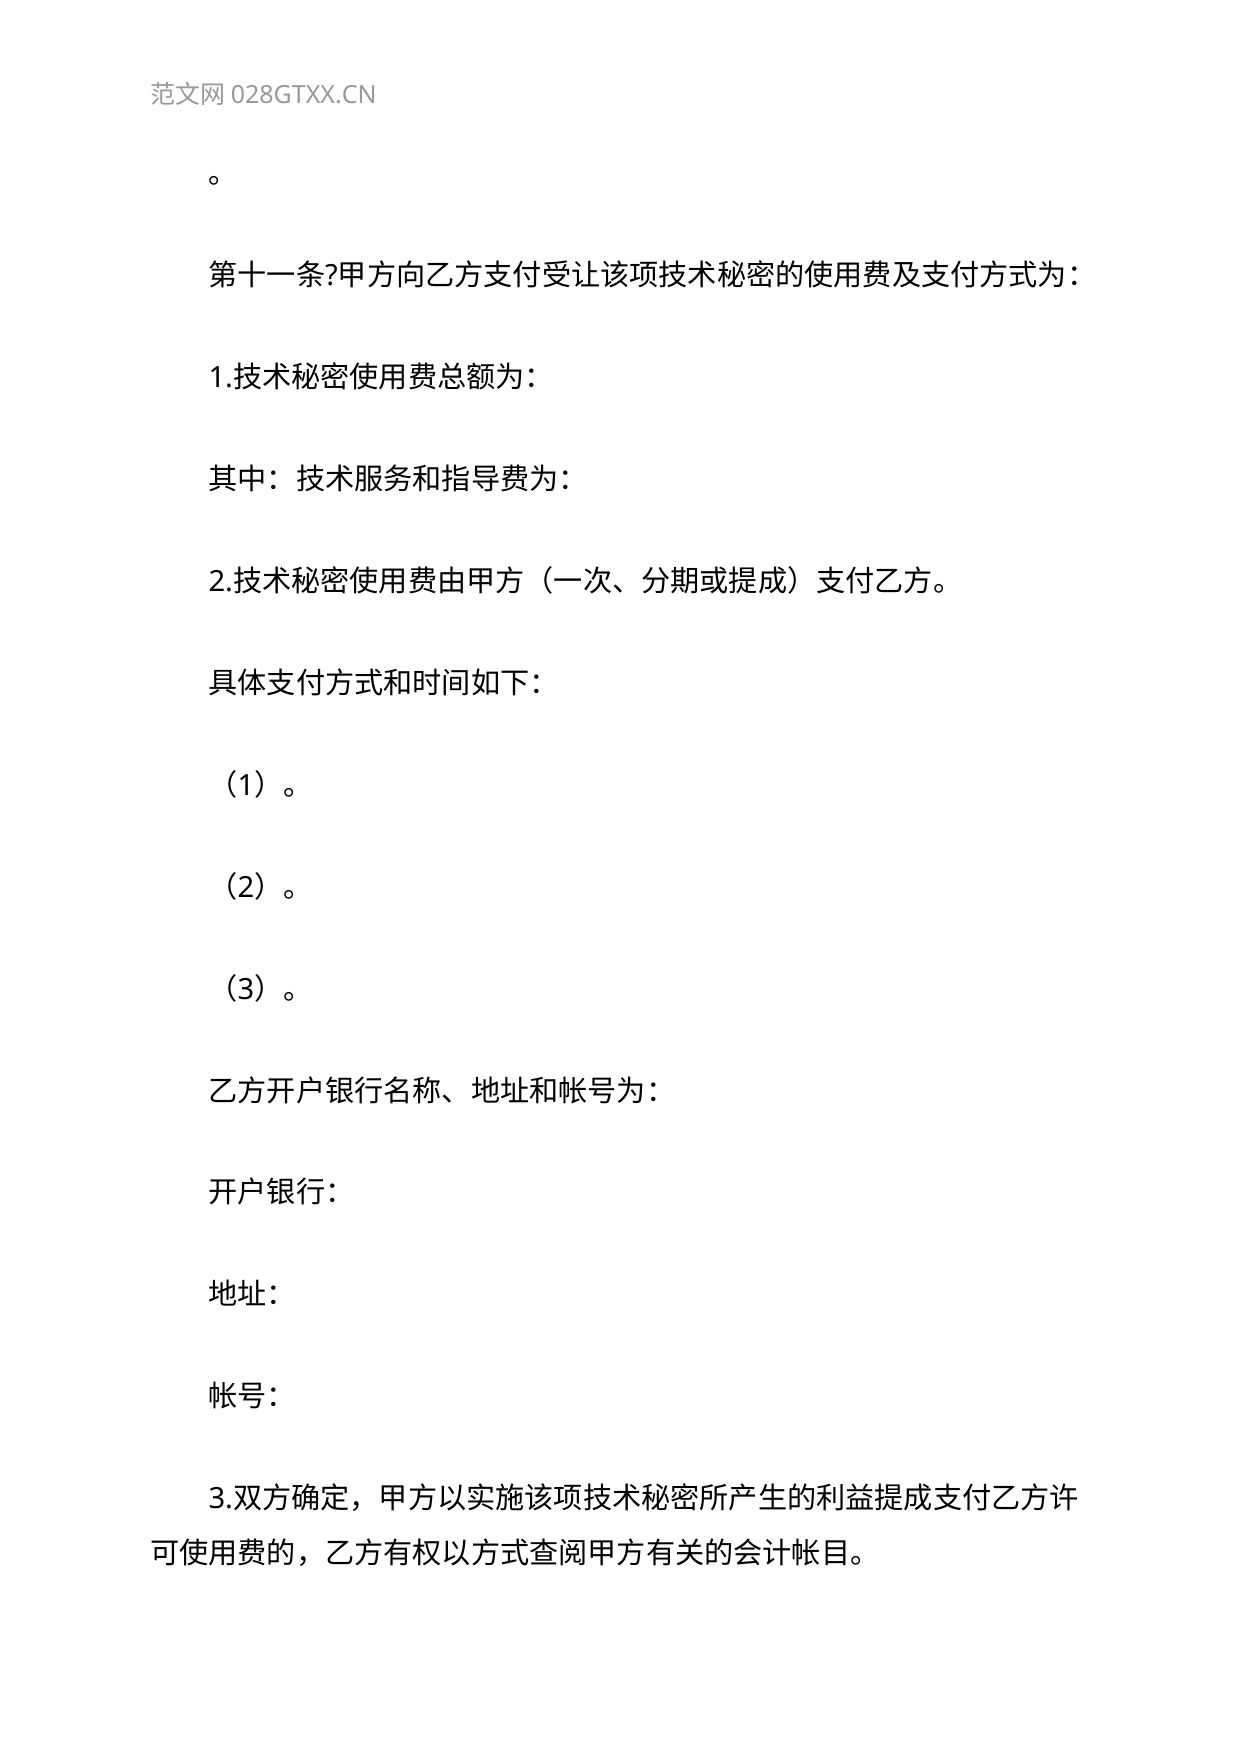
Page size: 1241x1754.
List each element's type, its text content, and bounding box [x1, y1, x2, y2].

text 1.技术秘密使用费总额为： [150, 354, 1090, 396]
text 帐号： [150, 1372, 1090, 1415]
text 。 [150, 150, 1090, 192]
text 其中：技术服务和指导费为： [150, 456, 1090, 498]
text 具体支付方式和时间如下： [150, 659, 1090, 702]
text （3）。 [150, 965, 1090, 1008]
text 地址： [150, 1271, 1090, 1313]
text 2.技术秘密使用费由甲方（一次、分期或提成）支付乙方。 [150, 557, 1090, 600]
text 第十一条?甲方向乙方支付受让该项技术秘密的使用费及支付方式为： [150, 252, 1090, 294]
text 乙方开户银行名称、地址和帐号为： [150, 1067, 1090, 1109]
text （2）。 [150, 863, 1090, 906]
text （1）。 [150, 761, 1090, 804]
text 开户银行： [150, 1169, 1090, 1211]
text 3.双方确定，甲方以实施该项技术秘密所产生的利益提成支付乙方许可使用费的，乙方有权以方式查阅甲方有关的会计帐目。 [150, 1474, 1090, 1572]
